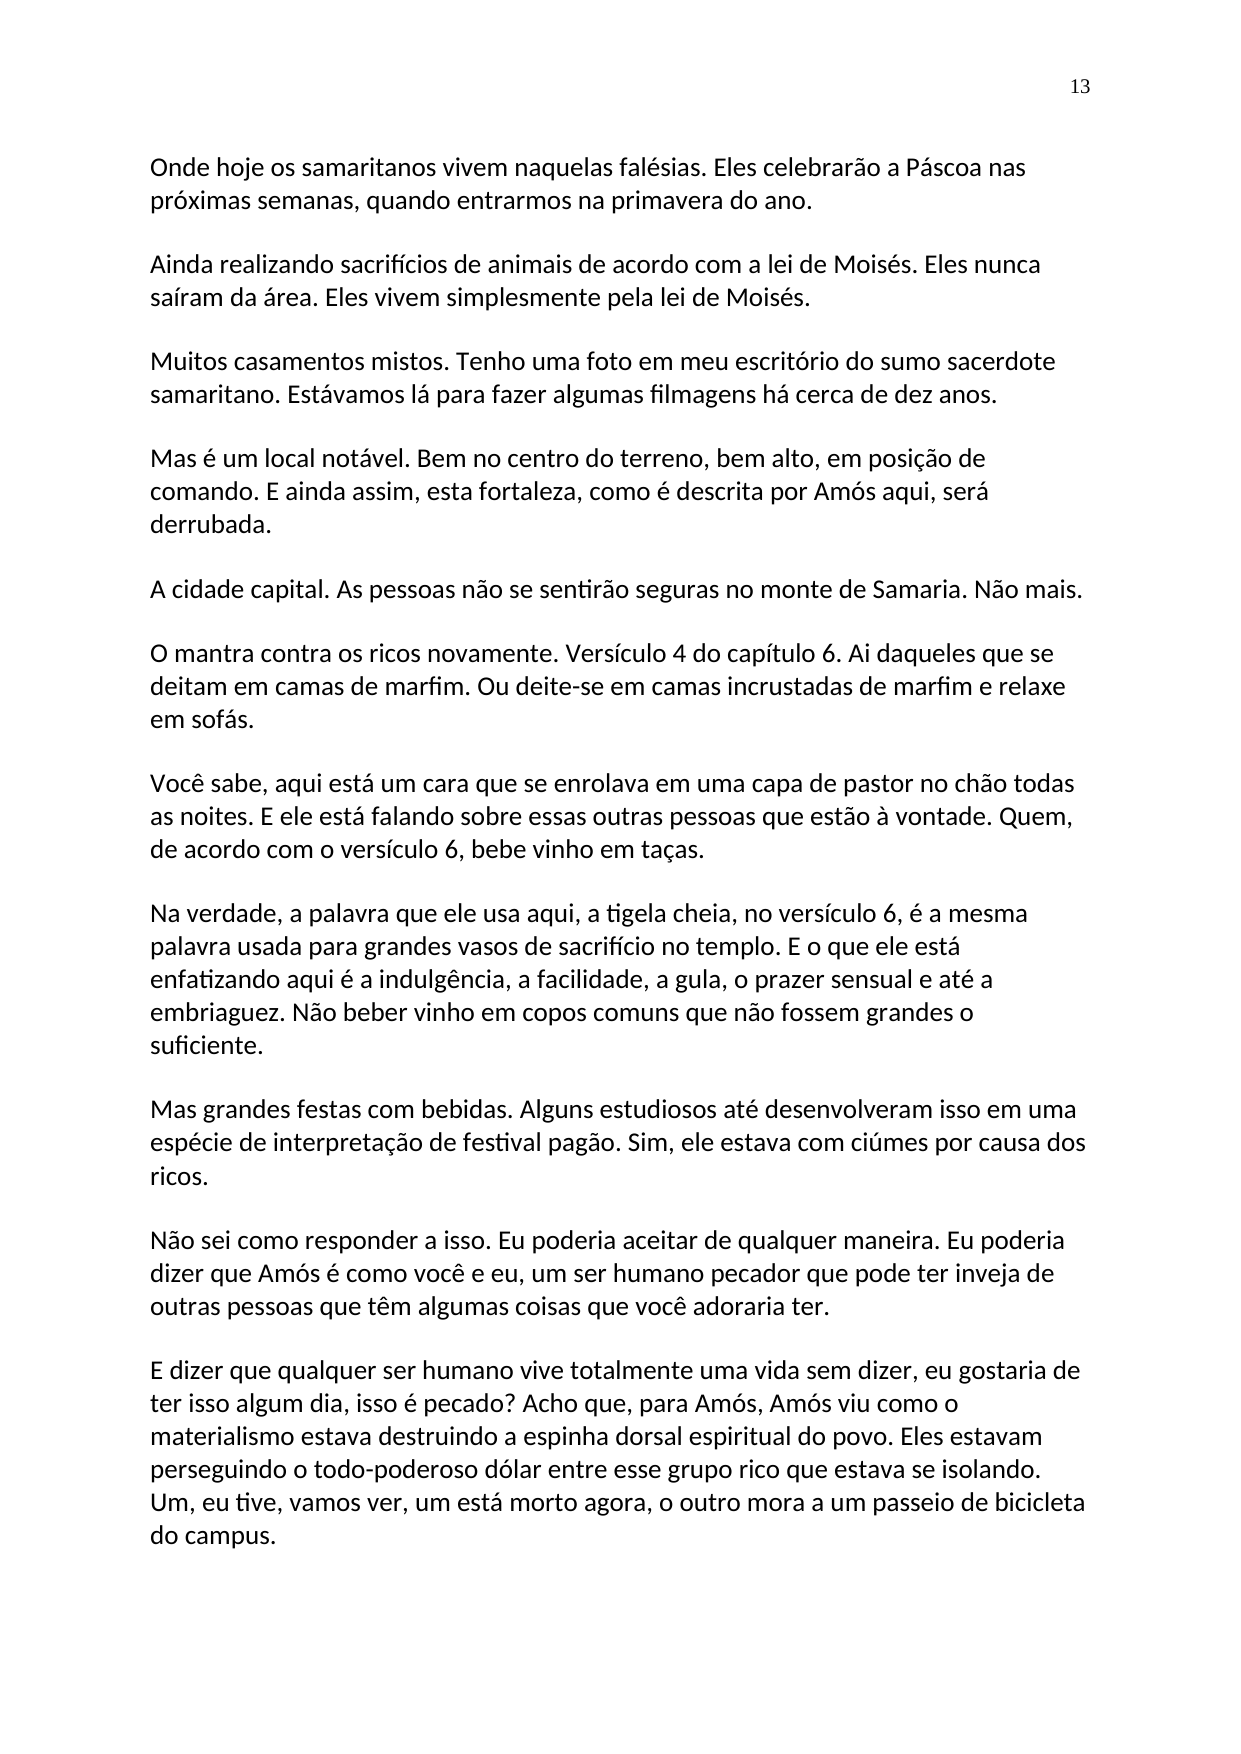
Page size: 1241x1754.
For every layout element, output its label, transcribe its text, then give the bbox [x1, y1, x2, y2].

text Mas grandes festas com bebidas. Alguns estudiosos até desenvolveram isso em uma espécie de interpretação de festival pagão. Sim, ele estava com ciúmes por causa dos ricos. [150, 1093, 1090, 1192]
text Você sabe, aqui está um cara que se enrolava em uma capa de pastor no chão todas as noites. E ele está falando sobre essas outras pessoas que estão à vontade. Quem, de acordo com o versículo 6, bebe vinho em taças. [150, 766, 1090, 865]
text Ainda realizando sacrifícios de animais de acordo com a lei de Moisés. Eles nunca saíram da área. Eles vivem simplesmente pela lei de Moisés. [150, 247, 1090, 313]
text E dizer que qualquer ser humano vive totalmente uma vida sem dizer, eu gostaria de ter isso algum dia, isso é pecado? Acho que, para Amós, Amós viu como o materialismo estava destruindo a espinha dorsal espiritual do povo. Eles estavam perseguindo o todo-poderoso dólar entre esse grupo rico que estava se isolando. Um, eu tive, vamos ver, um está morto agora, o outro mora a um passeio de bicicleta do campus. [150, 1353, 1090, 1551]
text Não sei como responder a isso. Eu poderia aceitar de qualquer maneira. Eu poderia dizer que Amós é como você e eu, um ser humano pecador que pode ter inveja de outras pessoas que têm algumas coisas que você adoraria ter. [150, 1223, 1090, 1322]
text Onde hoje os samaritanos vivem naquelas falésias. Eles celebrarão a Páscoa nas próximas semanas, quando entrarmos na primavera do ano. [150, 150, 1090, 216]
text Na verdade, a palavra que ele usa aqui, a tigela cheia, no versículo 6, é a mesma palavra usada para grandes vasos de sacrifício no templo. E o que ele está enfatizando aqui é a indulgência, a facilidade, a gula, o prazer sensual e até a embriaguez. Não beber vinho em copos comuns que não fossem grandes o suficiente. [150, 896, 1090, 1061]
text O mantra contra os ricos novamente. Versículo 4 do capítulo 6. Ai daqueles que se deitam em camas de marfim. Ou deite-se em camas incrustadas de marfim e relaxe em sofás. [150, 636, 1090, 735]
text Muitos casamentos mistos. Tenho uma foto em meu escritório do sumo sacerdote samaritano. Estávamos lá para fazer algumas filmagens há cerca de dez anos. [150, 344, 1090, 410]
text A cidade capital. As pessoas não se sentirão seguras no monte de Samaria. Não mais. [150, 572, 1090, 605]
text Mas é um local notável. Bem no centro do terreno, bem alto, em posição de comando. E ainda assim, esta fortaleza, como é descrita por Amós aqui, será derrubada. [150, 442, 1090, 541]
